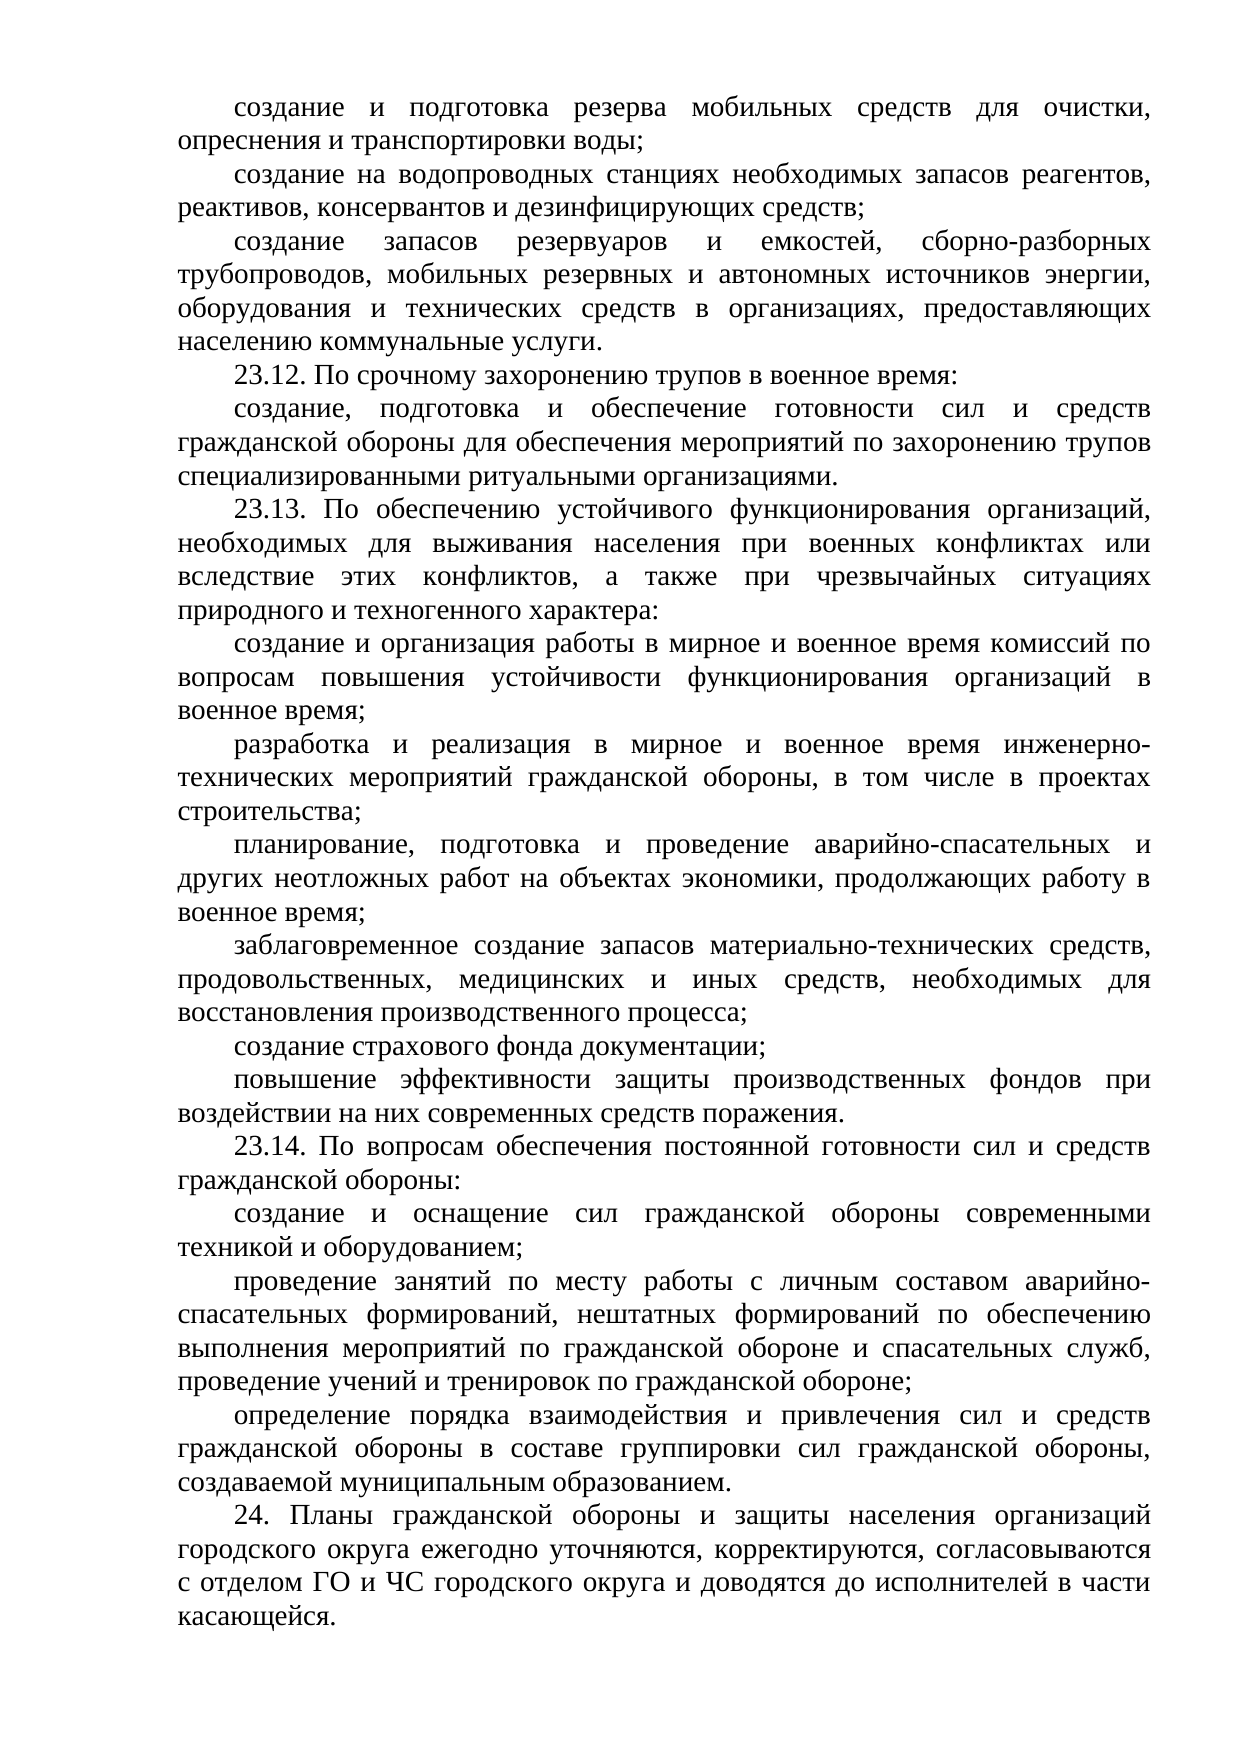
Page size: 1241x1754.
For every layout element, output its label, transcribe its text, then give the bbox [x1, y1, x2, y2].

text разработка и реализация в мирное и военное время инженерно-технических мероприятий гражданской обороны, в том числе в проектах строительства; [177, 726, 1152, 827]
text создание страхового фонда документации; [177, 1028, 1152, 1061]
text создание и оснащение сил гражданской обороны современными техникой и оборудованием; [177, 1196, 1152, 1263]
text 24. Планы гражданской обороны и защиты населения организаций городского округа ежегодно уточняются, корректируются, согласовываются с отделом ГО и ЧС городского округа и доводятся до исполнителей в части касающейся. [177, 1497, 1152, 1632]
text создание и организация работы в мирное и военное время комиссий по вопросам повышения устойчивости функционирования организаций в военное время; [177, 625, 1152, 726]
text планирование, подготовка и проведение аварийно-спасательных и других неотложных работ на объектах экономики, продолжающих работу в военное время; [177, 827, 1152, 927]
text определение порядка взаимодействия и привлечения сил и средств гражданской обороны в составе группировки сил гражданской обороны, создаваемой муниципальным образованием. [177, 1397, 1152, 1497]
text создание запасов резервуаров и емкостей, сборно-разборных трубопроводов, мобильных резервных и автономных источников энергии, оборудования и технических средств в организациях, предоставляющих населению коммунальные услуги. [177, 223, 1152, 357]
text 23.12. По срочному захоронению трупов в военное время: [177, 357, 1152, 391]
text заблаговременное создание запасов материально-технических средств, продовольственных, медицинских и иных средств, необходимых для восстановления производственного процесса; [177, 927, 1152, 1028]
text проведение занятий по месту работы с личным составом аварийно-спасательных формирований, нештатных формирований по обеспечению выполнения мероприятий по гражданской обороне и спасательных служб, проведение учений и тренировок по гражданской обороне; [177, 1263, 1152, 1397]
text 23.14. По вопросам обеспечения постоянной готовности сил и средств гражданской обороны: [177, 1128, 1152, 1196]
text создание на водопроводных станциях необходимых запасов реагентов, реактивов, консервантов и дезинфицирующих средств; [177, 156, 1152, 223]
text 23.13. По обеспечению устойчивого функционирования организаций, необходимых для выживания населения при военных конфликтах или вследствие этих конфликтов, а также при чрезвычайных ситуациях природного и техногенного характера: [177, 491, 1152, 625]
text повышение эффективности защиты производственных фондов при воздействии на них современных средств поражения. [177, 1061, 1152, 1128]
text создание и подготовка резерва мобильных средств для очистки, опреснения и транспортировки воды; [177, 89, 1152, 156]
text создание, подготовка и обеспечение готовности сил и средств гражданской обороны для обеспечения мероприятий по захоронению трупов специализированными ритуальными организациями. [177, 391, 1152, 491]
